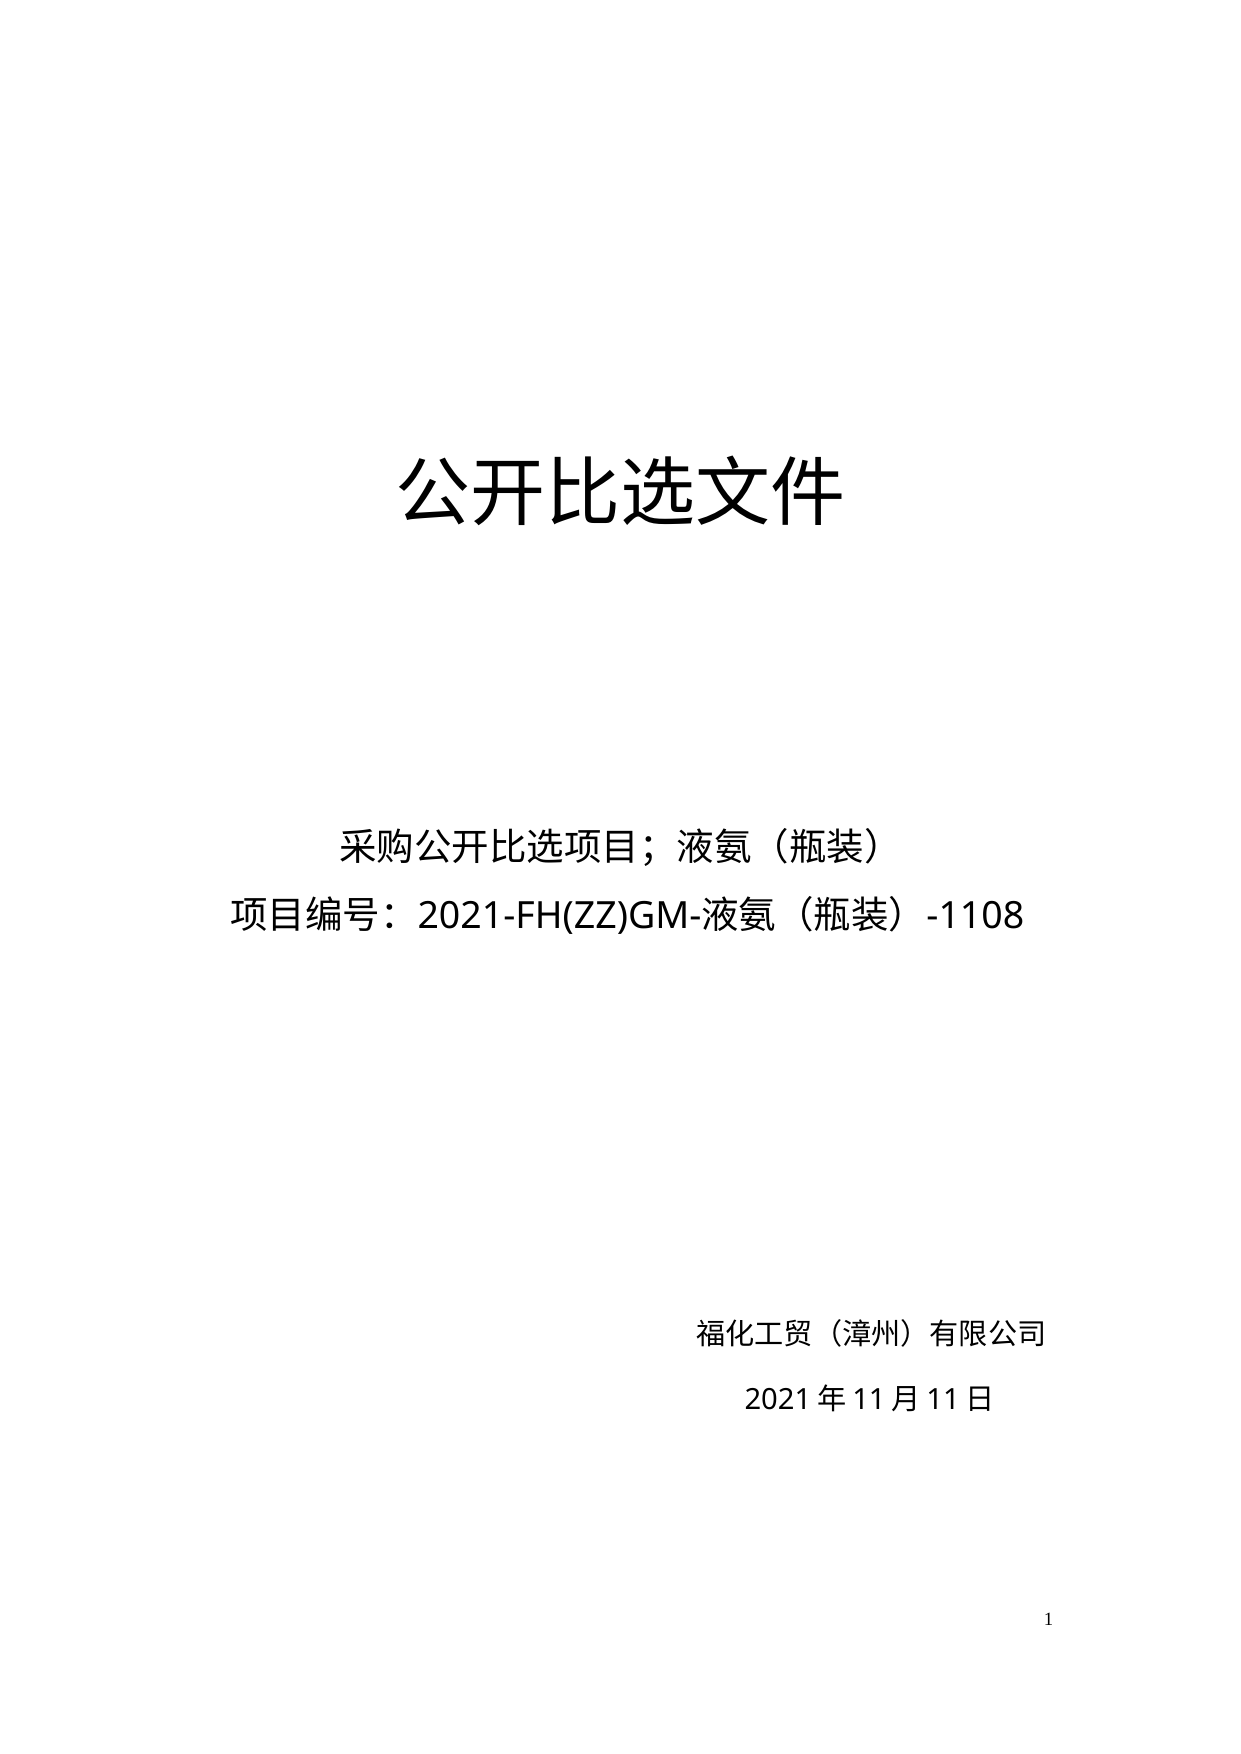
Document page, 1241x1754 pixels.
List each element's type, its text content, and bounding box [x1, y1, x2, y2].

text 采购公开比选项目；液氨（瓶装） [187, 812, 1053, 877]
text 项目编号：2021-FH(ZZ)GM-液氨（瓶装）-1108 [187, 877, 1053, 942]
text 公开比选文件 [187, 422, 1053, 552]
text 2021年11月11日 [187, 1364, 994, 1429]
text 福化工贸（漳州）有限公司 [187, 1299, 1053, 1364]
